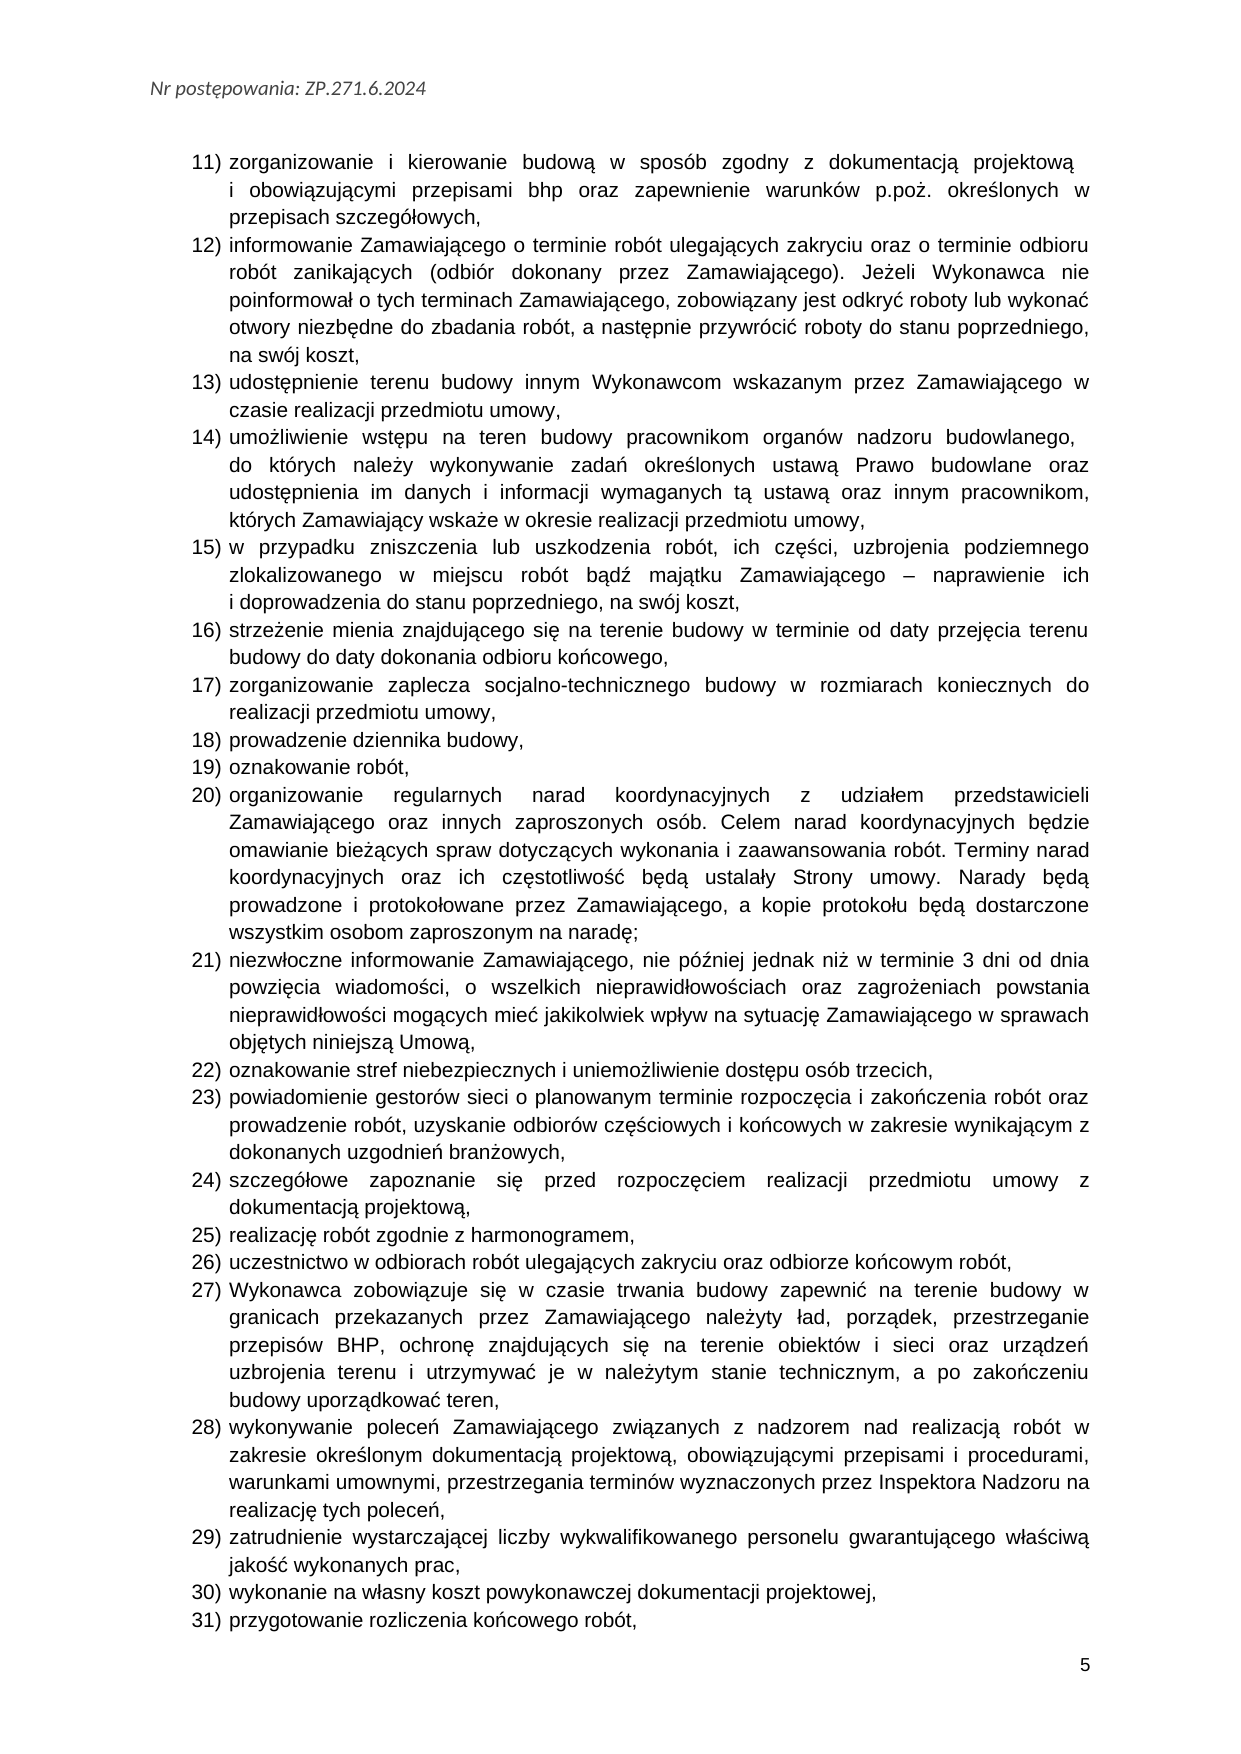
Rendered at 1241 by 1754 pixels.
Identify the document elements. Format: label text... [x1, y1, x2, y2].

list Wykonawca zobowiązuje się w czasie trwania budowy zapewnić na terenie budowy w granicach przekazanych przez Zamawiającego należyty ład, porządek, przestrzeganie przepisów BHP, ochronę znajdujących się na terenie obiektów i sieci oraz urządzeń uzbrojenia terenu i utrzymywać je w należytym stanie technicznym, a po zakończeniu budowy uporządkować teren, [191, 1277, 1090, 1411]
list zorganizowanie i kierowanie budową w sposób zgodny z dokumentacją projektową i obowiązującymi przepisami bhp oraz zapewnienie warunków p.poż. określonych w przepisach szczegółowych, [191, 150, 1090, 229]
list organizowanie regularnych narad koordynacyjnych z udziałem przedstawicieli Zamawiającego oraz innych zaproszonych osób. Celem narad koordynacyjnych będzie omawianie bieżących spraw dotyczących wykonania i zaawansowania robót. Terminy narad koordynacyjnych oraz ich częstotliwość będą ustalały Strony umowy. Narady będą prowadzone i protokołowane przez Zamawiającego, a kopie protokołu będą dostarczone wszystkim osobom zaproszonym na naradę; [191, 782, 1090, 944]
list zatrudnienie wystarczającej liczby wykwalifikowanego personelu gwarantującego właściwą jakość wykonanych prac, [191, 1525, 1090, 1576]
list niezwłoczne informowanie Zamawiającego, nie później jednak niż w terminie 3 dni od dnia powzięcia wiadomości, o wszelkich nieprawidłowościach oraz zagrożeniach powstania nieprawidłowości mogących mieć jakikolwiek wpływ na sytuację Zamawiającego w sprawach objętych niniejszą Umową, [191, 947, 1090, 1054]
list oznakowanie stref niebezpiecznych i uniemożliwienie dostępu osób trzecich, [191, 1057, 1090, 1081]
list szczegółowe zapoznanie się przed rozpoczęciem realizacji przedmiotu umowy z dokumentacją projektową, [191, 1167, 1090, 1219]
list umożliwienie wstępu na teren budowy pracownikom organów nadzoru budowlanego, do których należy wykonywanie zadań określonych ustawą Prawo budowlane oraz udostępnienia im danych i informacji wymaganych tą ustawą oraz innym pracownikom, których Zamawiający wskaże w okresie realizacji przedmiotu umowy, [191, 425, 1090, 531]
list strzeżenie mienia znajdującego się na terenie budowy w terminie od daty przejęcia terenu budowy do daty dokonania odbioru końcowego, [191, 617, 1090, 669]
list przygotowanie rozliczenia końcowego robót, [191, 1607, 1090, 1631]
list wykonywanie poleceń Zamawiającego związanych z nadzorem nad realizacją robót w zakresie określonym dokumentacją projektową, obowiązującymi przepisami i procedurami, warunkami umownymi, przestrzegania terminów wyznaczonych przez Inspektora Nadzoru na realizację tych poleceń, [191, 1415, 1090, 1521]
list uczestnictwo w odbiorach robót ulegających zakryciu oraz odbiorze końcowym robót, [191, 1250, 1090, 1274]
list prowadzenie dziennika budowy, [191, 727, 1090, 751]
list powiadomienie gestorów sieci o planowanym terminie rozpoczęcia i zakończenia robót oraz prowadzenie robót, uzyskanie odbiorów częściowych i końcowych w zakresie wynikającym z dokonanych uzgodnień branżowych, [191, 1085, 1090, 1164]
list realizację robót zgodnie z harmonogramem, [191, 1222, 1090, 1246]
list wykonanie na własny koszt powykonawczej dokumentacji projektowej, [191, 1580, 1090, 1604]
list w przypadku zniszczenia lub uszkodzenia robót, ich części, uzbrojenia podziemnego zlokalizowanego w miejscu robót bądź majątku Zamawiającego – naprawienie ich i doprowadzenia do stanu poprzedniego, na swój koszt, [191, 535, 1090, 614]
list udostępnienie terenu budowy innym Wykonawcom wskazanym przez Zamawiającego w czasie realizacji przedmiotu umowy, [191, 370, 1090, 421]
list oznakowanie robót, [191, 755, 1090, 779]
list informowanie Zamawiającego o terminie robót ulegających zakryciu oraz o terminie odbioru robót zanikających (odbiór dokonany przez Zamawiającego). Jeżeli Wykonawca nie poinformował o tych terminach Zamawiającego, zobowiązany jest odkryć roboty lub wykonać otwory niezbędne do zbadania robót, a następnie przywrócić roboty do stanu poprzedniego, na swój koszt, [191, 232, 1090, 366]
list zorganizowanie zaplecza socjalno-technicznego budowy w rozmiarach koniecznych do realizacji przedmiotu umowy, [191, 672, 1090, 724]
